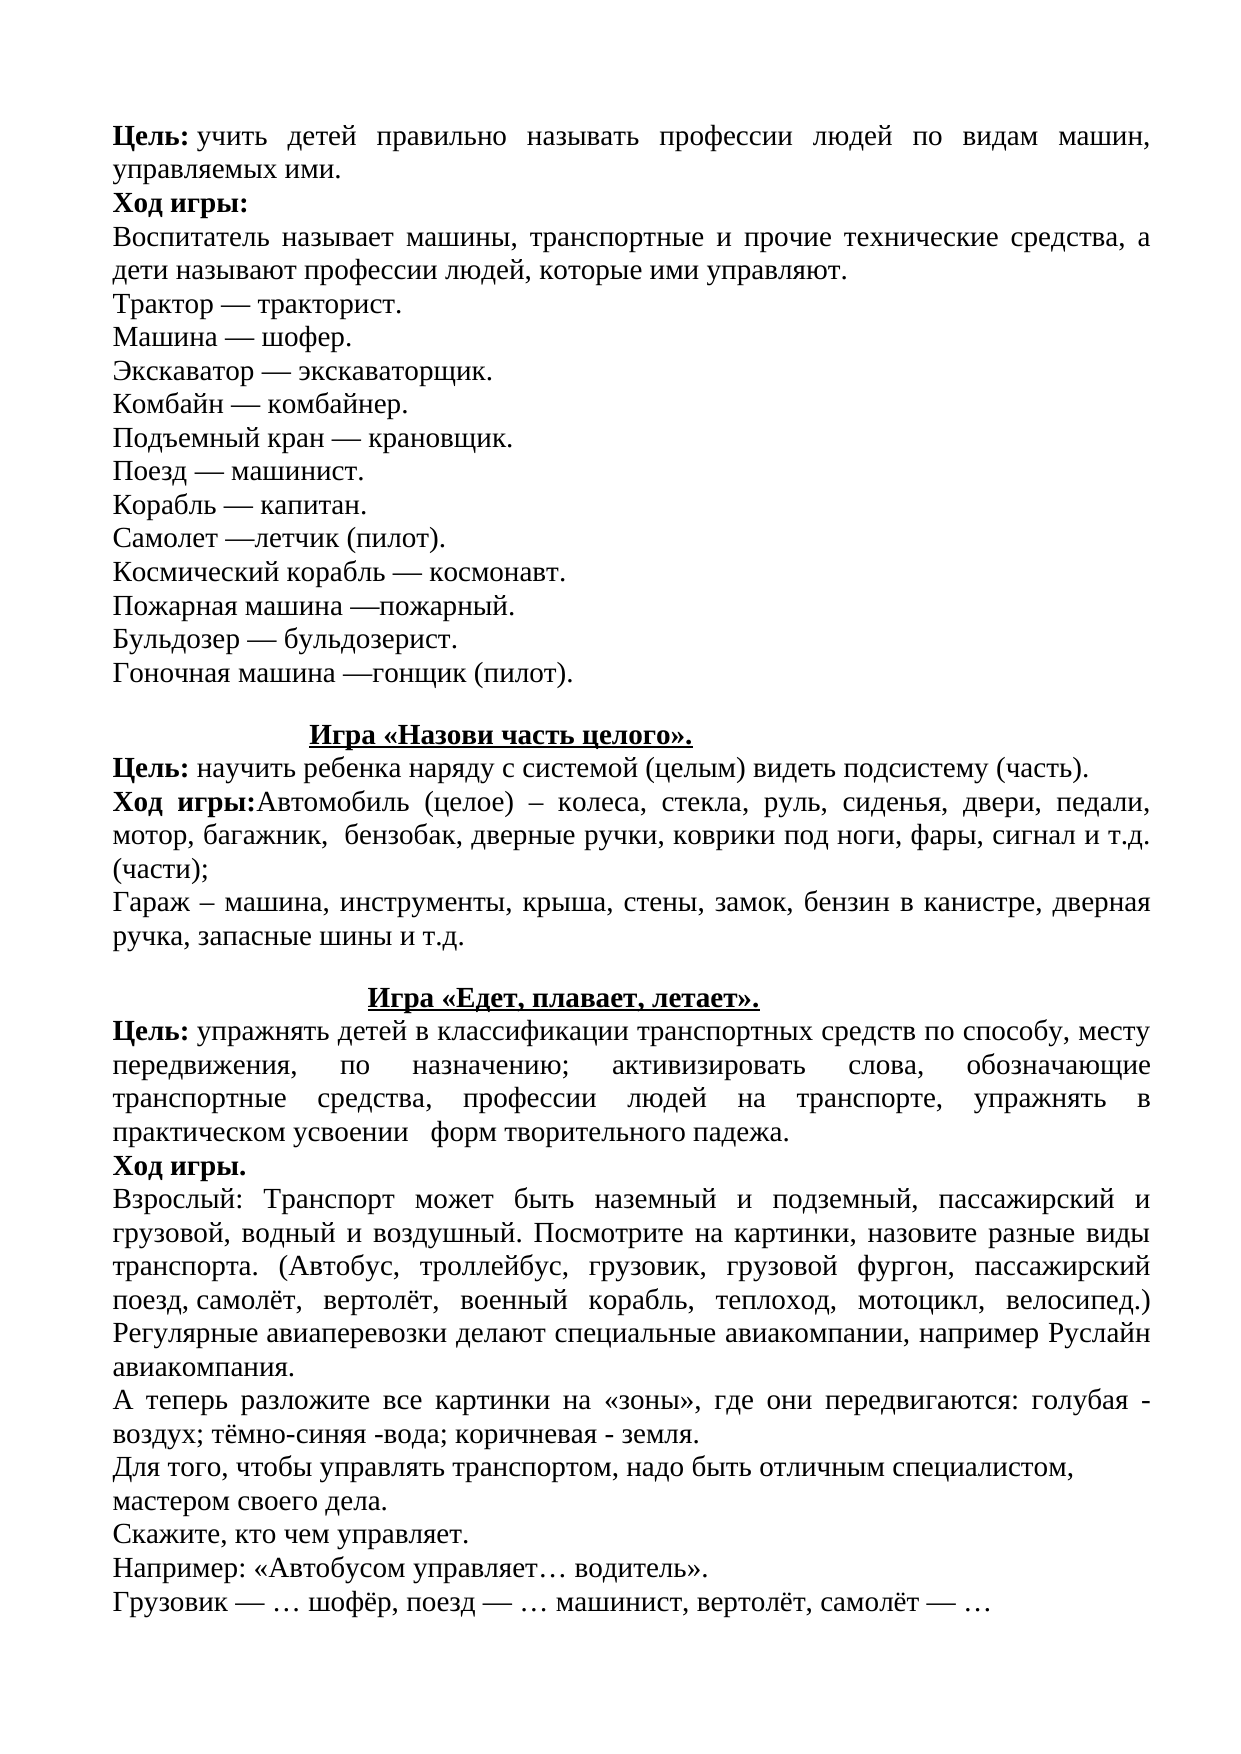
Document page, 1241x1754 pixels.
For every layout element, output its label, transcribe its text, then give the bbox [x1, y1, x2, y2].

text Скажите, кто чем управляет. [112, 1517, 1152, 1550]
text Игра «Назови часть целого». [112, 717, 1152, 750]
text Машина — шофер. [112, 319, 1152, 353]
text Ход игры. [112, 1148, 1152, 1181]
text Например: «Автобусом управляет… водитель». [112, 1550, 1152, 1584]
text Цель: упражнять детей в классификации транспортных средств по способу, месту передвижения, по назначению; активизировать слова, обозначающие транспортные средства, профессии людей на транспорте, упражнять в практическом усвоении форм творительного падежа. [112, 1013, 1152, 1148]
text Самолет —летчик (пилот). [112, 521, 1152, 554]
text Подъемный кран — крановщик. [112, 420, 1152, 453]
text Космический корабль — космонавт. [112, 554, 1152, 588]
text Бульдозер — бульдозерист. [112, 621, 1152, 655]
text Воспитатель называет машины, транспортные и прочие технические средства, а дети называют профессии людей, которые ими управляют. [112, 219, 1152, 286]
text Цель: учить детей правильно называть профессии людей по видам машин, управляемых ими. [112, 118, 1152, 185]
text Ход игры: [112, 185, 1152, 219]
text Взрослый: Транспорт может быть наземный и подземный, пассажирский и грузовой, водный и воздушный. Посмотрите на картинки, назовите разные виды транспорта. (Автобус, троллейбус, грузовик, грузовой фургон, пассажирский поезд, самолёт, вертолёт, военный корабль, теплоход, мотоцикл, велосипед.) Регулярные авиаперевозки делают специальные авиакомпании, например Руслайн авиакомпания. [112, 1181, 1152, 1382]
text Цель: научить ребенка наряду с системой (целым) видеть подсистему (часть). [112, 750, 1152, 784]
text Для того, чтобы управлять транспортом, надо быть отличным специалистом, [112, 1449, 1152, 1483]
text Грузовик — … шофёр, поезд — … машинист, вертолёт, самолёт — … [112, 1584, 1152, 1617]
text Корабль — капитан. [112, 487, 1152, 521]
text А теперь разложите все картинки на «зоны», где они передвигаются: голубая -воздух; тёмно-синяя -вода; коричневая - земля. [112, 1382, 1152, 1449]
text мастером своего дела. [112, 1483, 1152, 1517]
text Игра «Едет, плавает, летает». [112, 980, 1152, 1013]
text Гоночная машина —гонщик (пилот). [112, 655, 1152, 688]
text Гараж – машина, инструменты, крыша, стены, замок, бензин в канистре, дверная ручка, запасные шины и т.д. [112, 884, 1152, 952]
text Поезд — машинист. [112, 453, 1152, 487]
text Трактор — тракторист. [112, 286, 1152, 319]
text Ход игры:Автомобиль (целое) – колеса, стекла, руль, сиденья, двери, педали, мотор, багажник, бензобак, дверные ручки, коврики под ноги, фары, сигнал и т.д. (части); [112, 784, 1152, 884]
text Пожарная машина —пожарный. [112, 588, 1152, 621]
text Комбайн — комбайнер. [112, 386, 1152, 420]
text Экскаватор — экскаваторщик. [112, 353, 1152, 386]
